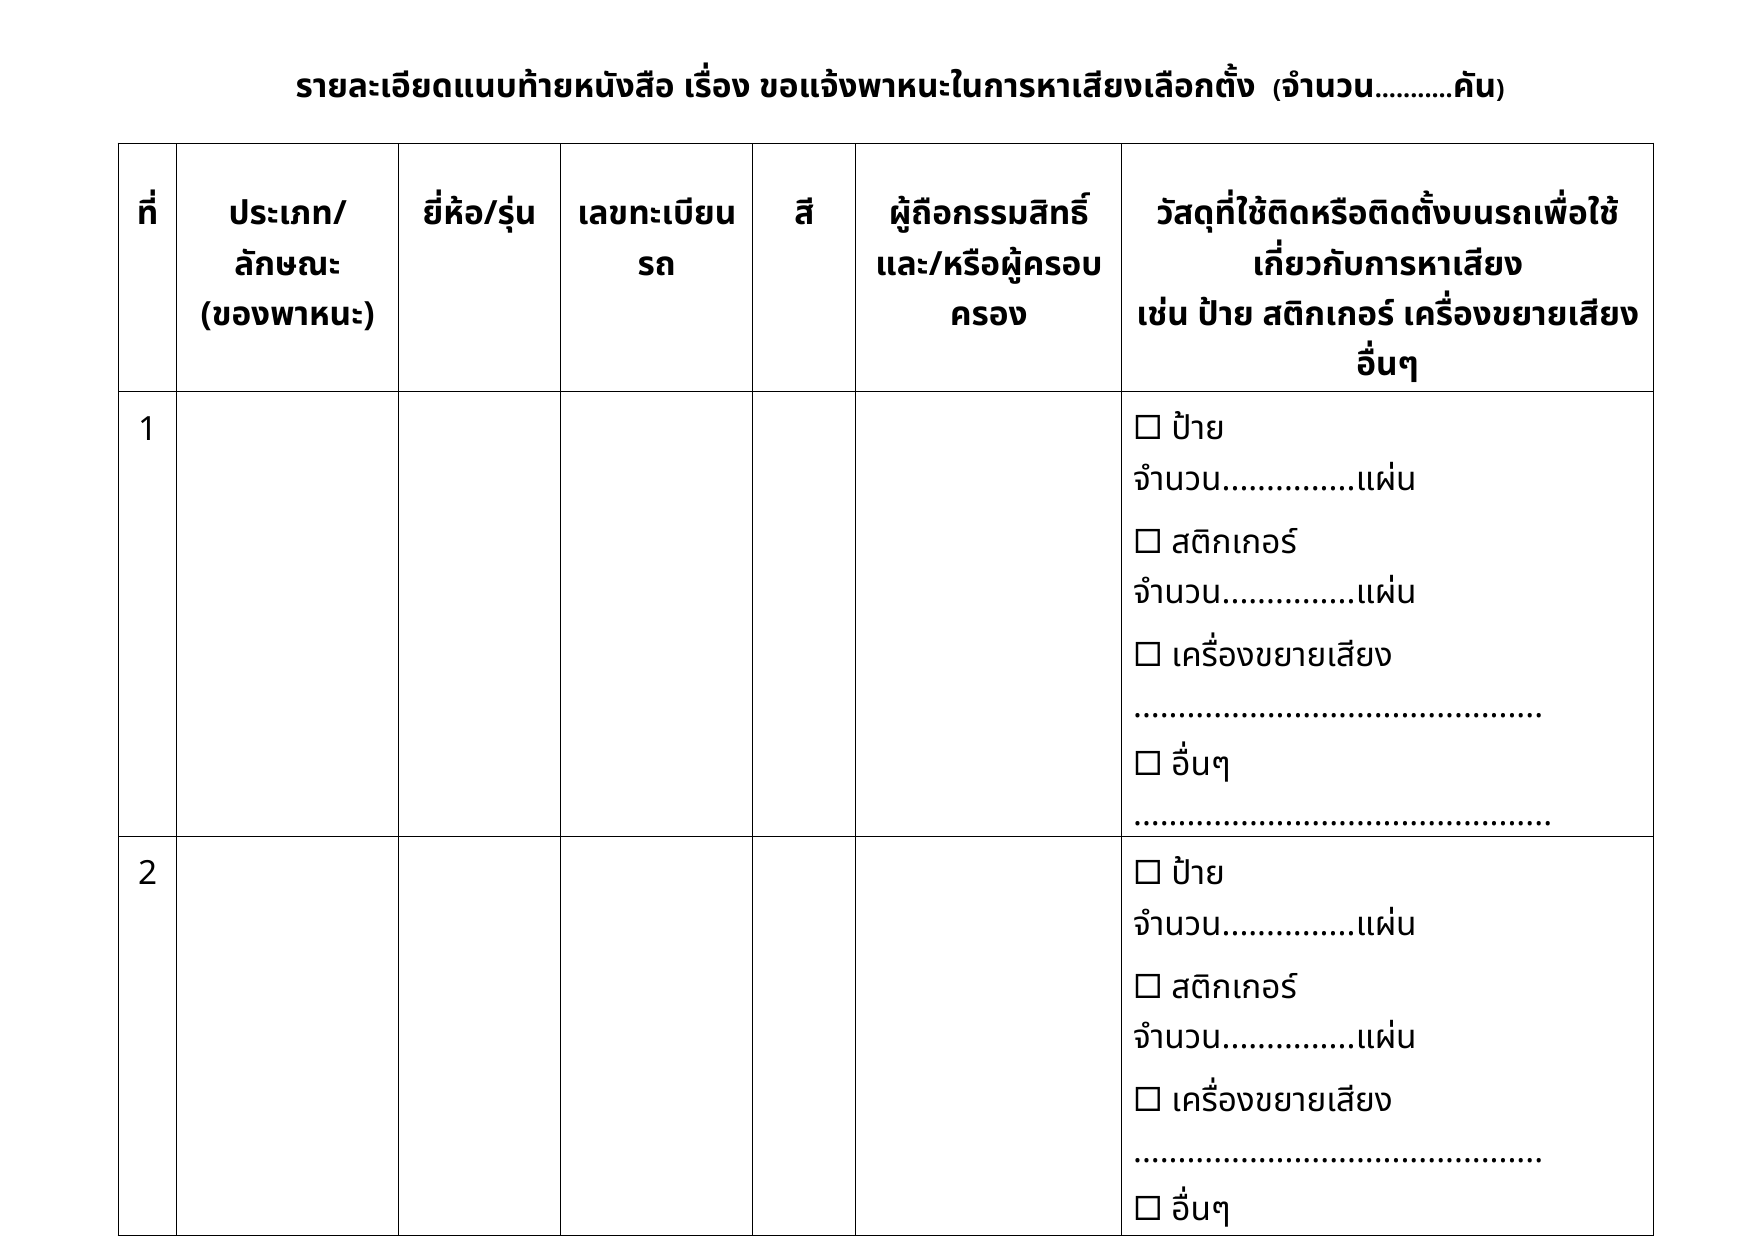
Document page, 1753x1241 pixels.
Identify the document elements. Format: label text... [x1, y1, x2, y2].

table_cell [753, 837, 855, 1235]
text รายละเอียดแนบท้ายหนังสือ เรื่อง ขอแจ้งพาหนะในการหาเสียงเลือกตั้ง (จำนวน...........คัน) [118, 62, 1681, 112]
table_cell [561, 837, 752, 1235]
table_header ที่ [119, 144, 176, 391]
table_cell 1 [119, 392, 176, 836]
table_header สี [753, 144, 855, 391]
table_cell [399, 837, 560, 1235]
table_cell [177, 837, 398, 1235]
table_cell [399, 392, 560, 836]
table_header ประเภท/ลักษณะ (ของพาหนะ) [177, 144, 398, 391]
table_cell [856, 837, 1121, 1235]
table_header วัสดุที่ใช้ติดหรือติดตั้งบนรถเพื่อใช้เกี่ยวกับการหาเสียง เช่น ป้าย สติกเกอร์ เครื่องขยายเสียง อื่นๆ [1122, 144, 1653, 391]
table_header ผู้ถือกรรมสิทธิ์ และ/หรือผู้ครอบครอง [856, 144, 1121, 391]
table_cell [856, 392, 1121, 836]
table_cell [561, 392, 752, 836]
table_header ยี่ห้อ/รุ่น [399, 144, 560, 391]
table_cell [753, 392, 855, 836]
table_cell 2 [119, 837, 176, 1235]
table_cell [1122, 837, 1653, 1235]
table_cell [177, 392, 398, 836]
table_header เลขทะเบียนรถ [561, 144, 752, 391]
